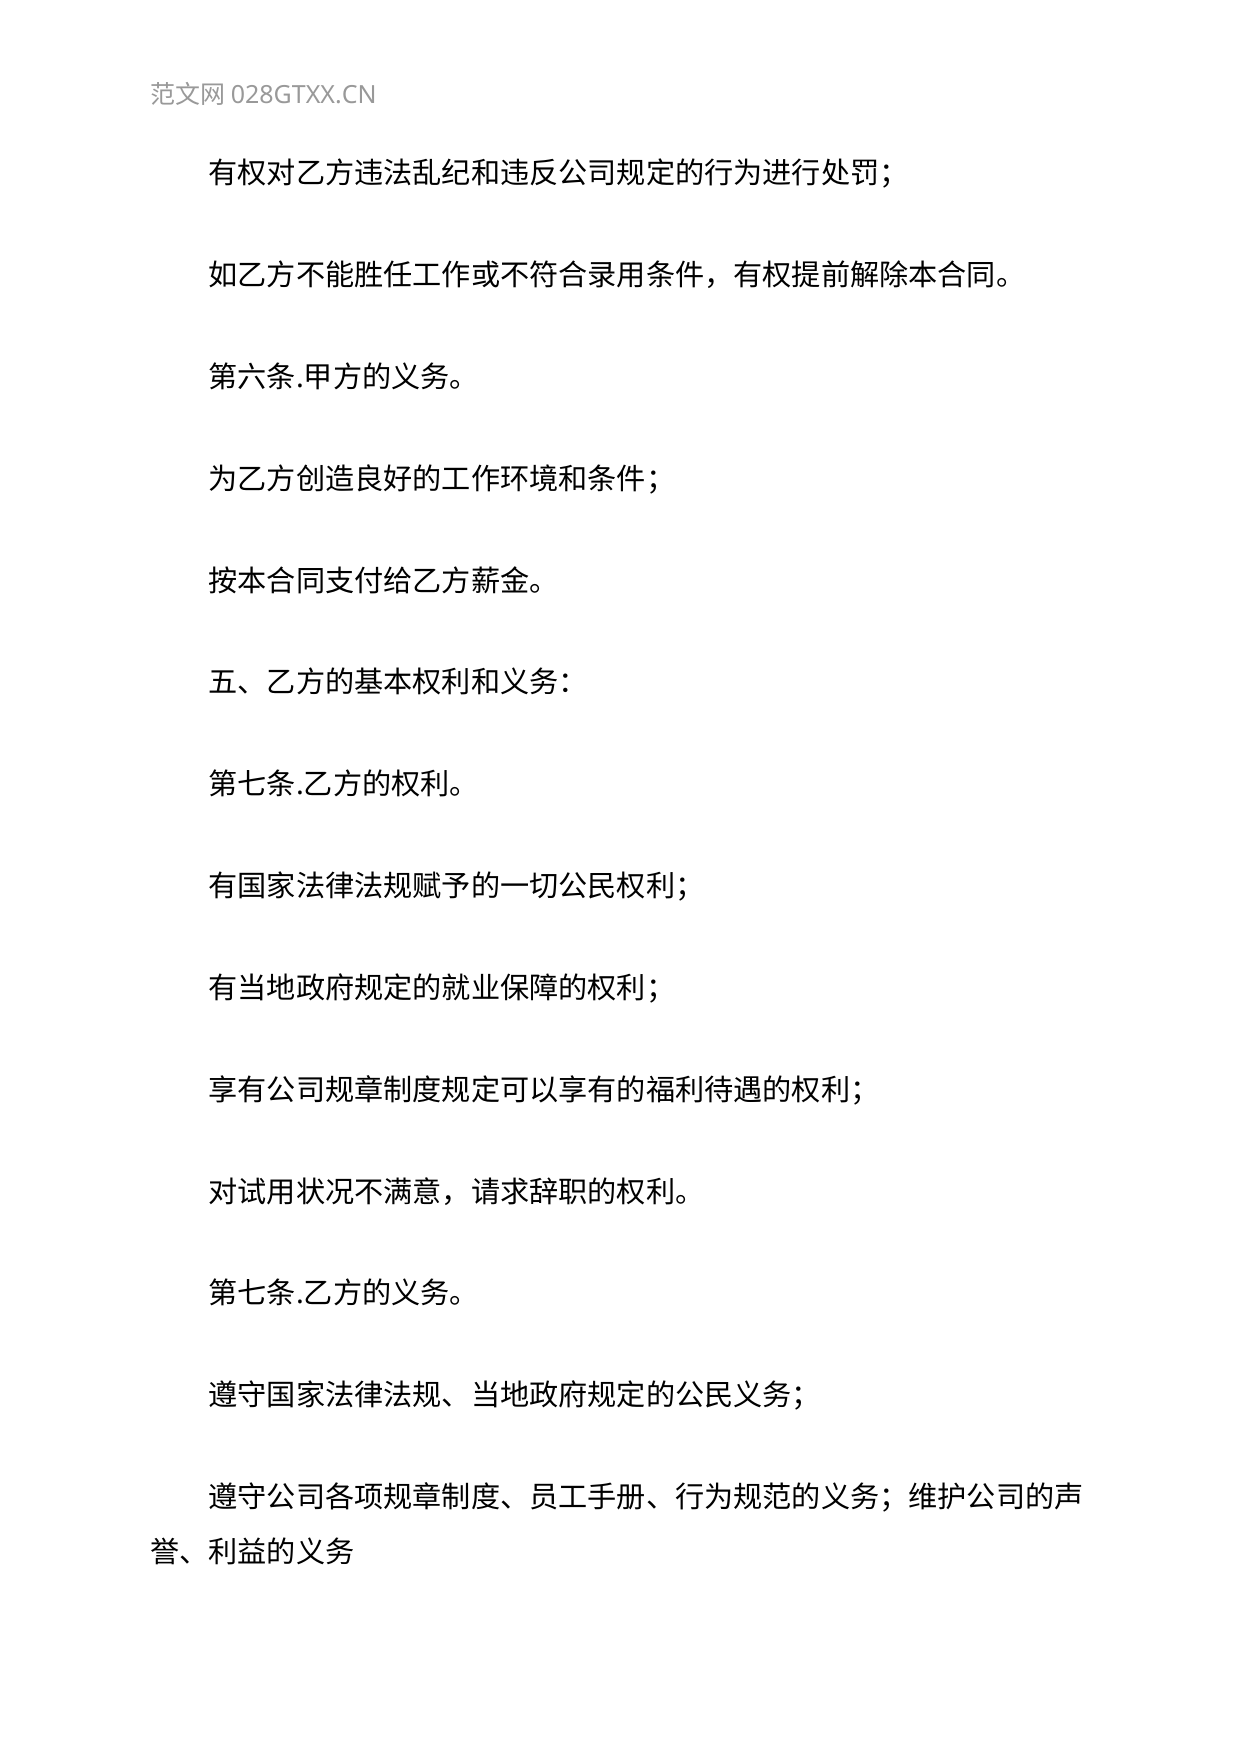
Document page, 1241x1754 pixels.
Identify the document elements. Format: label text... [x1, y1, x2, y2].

text 第七条.乙方的权利。 [150, 761, 1090, 803]
text 有国家法律法规赋予的一切公民权利； [150, 863, 1090, 905]
text 遵守国家法律法规、当地政府规定的公民义务； [150, 1372, 1090, 1414]
text 有当地政府规定的就业保障的权利； [150, 964, 1090, 1007]
text 如乙方不能胜任工作或不符合录用条件，有权提前解除本合同。 [150, 252, 1090, 294]
text 遵守公司各项规章制度、员工手册、行为规范的义务；维护公司的声誉、利益的义务 [150, 1474, 1090, 1571]
text 有权对乙方违法乱纪和违反公司规定的行为进行处罚； [150, 150, 1090, 192]
text 按本合同支付给乙方薪金。 [150, 557, 1090, 599]
text 为乙方创造良好的工作环境和条件； [150, 456, 1090, 498]
text 对试用状况不满意，请求辞职的权利。 [150, 1168, 1090, 1210]
text 第七条.乙方的义务。 [150, 1270, 1090, 1312]
text 第六条.甲方的义务。 [150, 353, 1090, 396]
text 享有公司规章制度规定可以享有的福利待遇的权利； [150, 1066, 1090, 1109]
text 五、乙方的基本权利和义务： [150, 659, 1090, 701]
